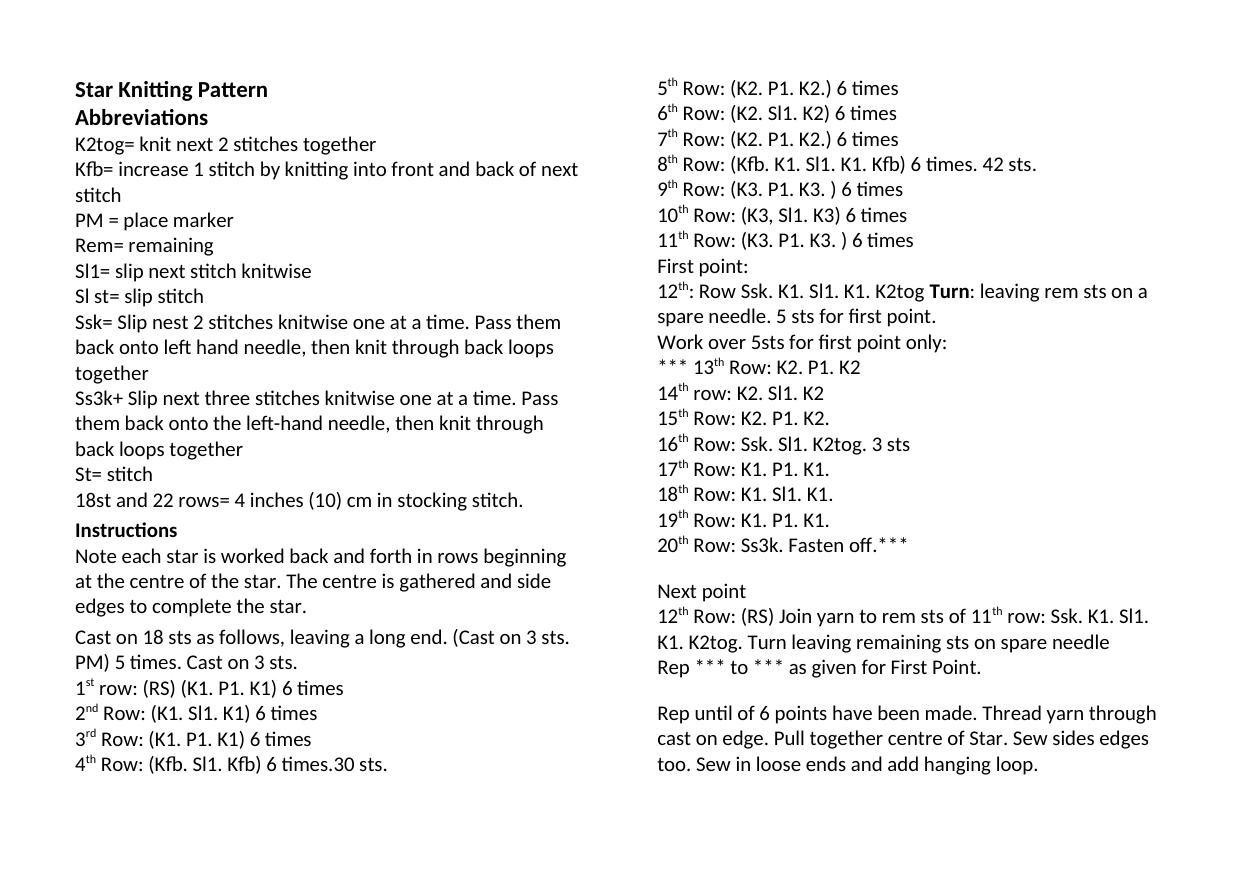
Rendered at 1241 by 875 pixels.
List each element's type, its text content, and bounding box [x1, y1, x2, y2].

text Kfb= increase 1 stitch by knitting into front and back of next stitch [75, 156, 583, 207]
text Sl st= slip stitch [75, 283, 583, 309]
text Rem= remaining [75, 233, 583, 258]
text Ss3k+ Slip next three stitches knitwise one at a time. Pass them back onto the left-hand needle, then knit through back loops together [75, 385, 583, 461]
text PM = place marker [75, 207, 583, 233]
text 8th Row: (Kfb. K1. Sl1. K1. Kfb) 6 times. 42 sts. [657, 151, 1165, 177]
text Ssk= Slip nest 2 stitches knitwise one at a time. Pass them back onto left hand needle, then knit through back loops together [75, 309, 583, 385]
text Work over 5sts for first point only: [657, 329, 1165, 354]
text Star Knitting Pattern [75, 75, 583, 103]
text 18th Row: K1. Sl1. K1. [657, 482, 1165, 507]
text Note each star is worked back and forth in rows beginning at the centre of the star. The centre is gathered and side edges to complete the star. [75, 543, 583, 619]
text 12th Row: (RS) Join yarn to rem sts of 11th row: Ssk. K1. Sl1. K1. K2tog. Turn leaving remaining sts on spare needle [657, 604, 1165, 654]
text First point: [657, 253, 1165, 278]
text 16th Row: Ssk. Sl1. K2tog. 3 sts [657, 431, 1165, 456]
text 17th Row: K1. P1. K1. [657, 456, 1165, 482]
text 11th Row: (K3. P1. K3. ) 6 times [657, 227, 1165, 253]
text 12th: Row Ssk. K1. Sl1. K1. K2tog Turn: leaving rem sts on a spare needle. 5 sts for first point. [657, 278, 1165, 329]
text K2tog= knit next 2 stitches together [75, 131, 583, 156]
text 20th Row: Ss3k. Fasten off.*** [657, 532, 1165, 558]
text Instructions [75, 517, 583, 543]
text 14th row: K2. Sl1. K2 [657, 380, 1165, 405]
text Sl1= slip next stitch knitwise [75, 258, 583, 283]
text Abbreviations [75, 103, 583, 131]
text Cast on 18 sts as follows, leaving a long end. (Cast on 3 sts. PM) 5 times. Cast on 3 sts. [75, 624, 583, 675]
text 15th Row: K2. P1. K2. [657, 405, 1165, 431]
text Rep until of 6 points have been made. Thread yarn through cast on edge. Pull together centre of Star. Sew sides edges too. Sew in loose ends and add hanging loop. [657, 700, 1165, 776]
text 9th Row: (K3. P1. K3. ) 6 times [657, 177, 1165, 202]
text 18st and 22 rows= 4 inches (10) cm in stocking stitch. [75, 487, 583, 512]
text 4th Row: (Kfb. Sl1. Kfb) 6 times.30 sts. [75, 751, 583, 777]
text 3rd Row: (K1. P1. K1) 6 times [75, 726, 583, 751]
text Rep *** to *** as given for First Point. [657, 654, 1165, 680]
text 19th Row: K1. P1. K1. [657, 507, 1165, 532]
text 6th Row: (K2. Sl1. K2) 6 times [657, 100, 1165, 126]
text 5th Row: (K2. P1. K2.) 6 times [657, 75, 1165, 100]
text 1st row: (RS) (K1. P1. K1) 6 times [75, 675, 583, 700]
text 10th Row: (K3, Sl1. K3) 6 times [657, 202, 1165, 227]
text 7th Row: (K2. P1. K2.) 6 times [657, 126, 1165, 151]
text Next point [657, 578, 1165, 604]
text 2nd Row: (K1. Sl1. K1) 6 times [75, 700, 583, 726]
text St= stitch [75, 461, 583, 487]
text *** 13th Row: K2. P1. K2 [657, 354, 1165, 380]
